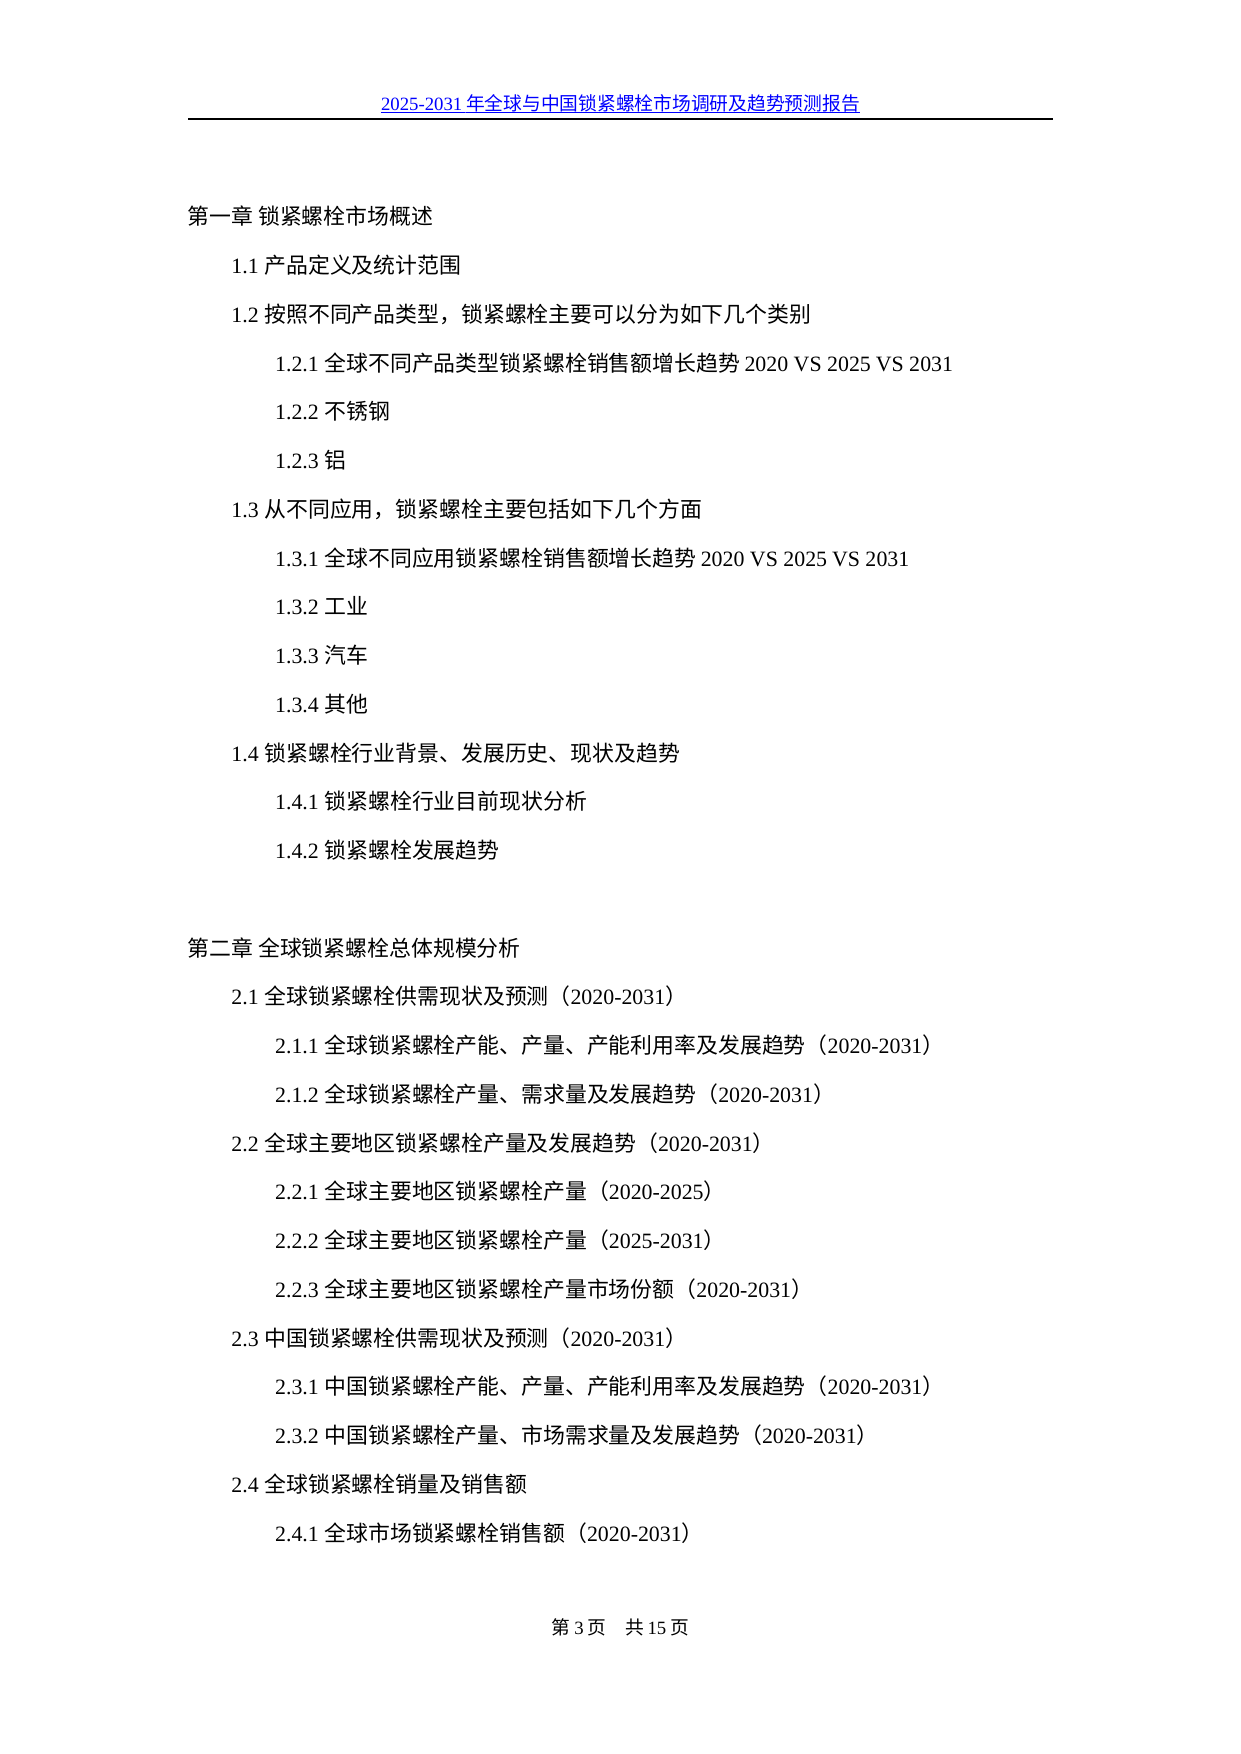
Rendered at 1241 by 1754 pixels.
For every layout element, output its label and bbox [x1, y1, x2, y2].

text [187, 150, 1053, 1548]
